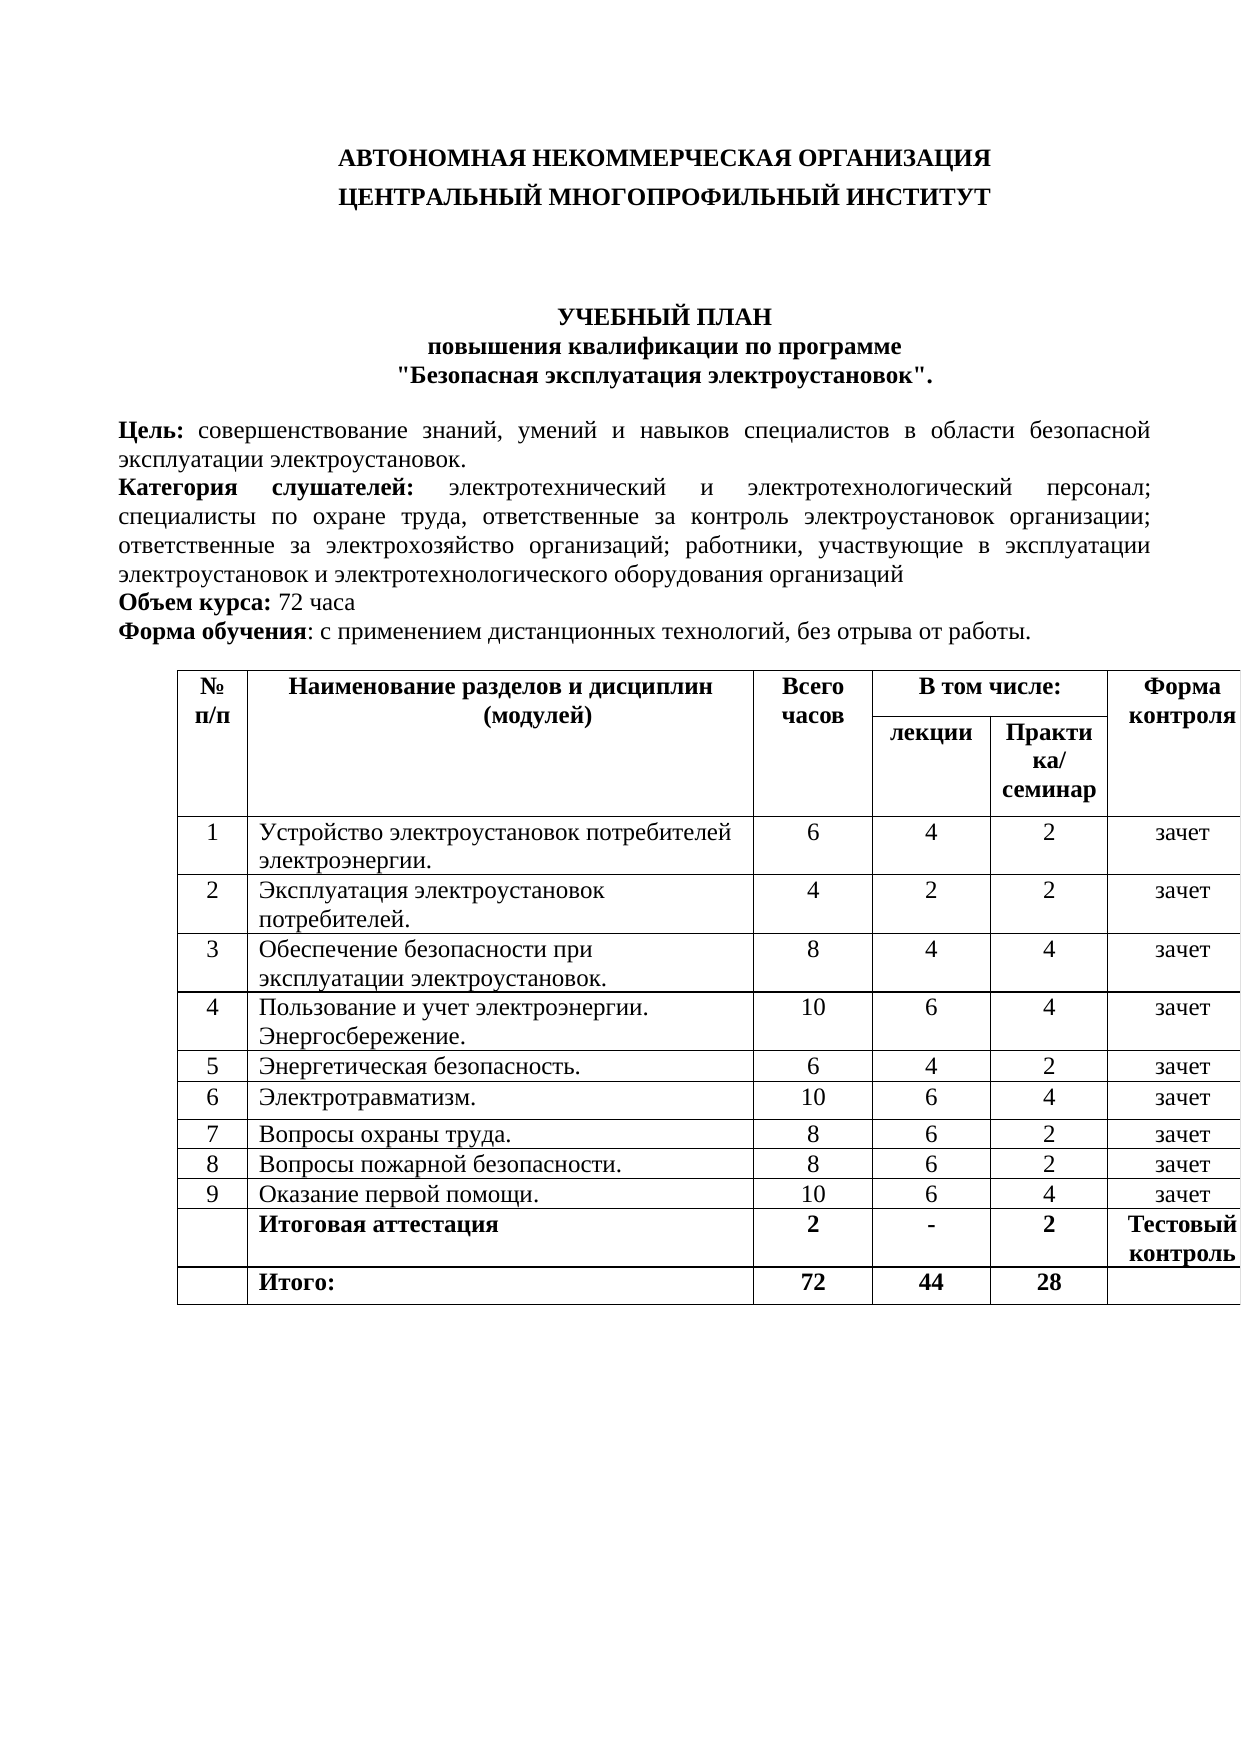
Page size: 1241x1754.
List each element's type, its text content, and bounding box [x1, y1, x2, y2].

table_cell 6 [873, 1179, 990, 1208]
table_cell 4 [991, 1179, 1107, 1208]
table_cell Тестовый контроль [1108, 1209, 1240, 1266]
table_cell - [873, 1209, 990, 1266]
table_cell 2 [991, 875, 1107, 933]
table_header В том числе: [873, 671, 1107, 716]
table_cell 10 [754, 993, 872, 1050]
table_cell Энергетическая безопасность. [248, 1051, 753, 1081]
table_cell зачет [1108, 1179, 1240, 1208]
table_cell зачет [1108, 1120, 1240, 1148]
table_cell 4 [991, 1082, 1107, 1118]
table_cell Практика/семинар [991, 717, 1107, 816]
table_cell [1108, 1268, 1240, 1304]
table_cell 4 [873, 1051, 990, 1081]
table_cell [178, 1268, 247, 1304]
title АВТОНОМНАЯ НЕКОММЕРЧЕСКАЯ ОРГАНИЗАЦИЯ [177, 143, 1152, 172]
table_cell зачет [1108, 817, 1240, 874]
table_cell 8 [754, 1149, 872, 1178]
table_cell 8 [754, 1120, 872, 1148]
table_cell 2 [178, 875, 247, 933]
table_cell 10 [754, 1179, 872, 1208]
table_cell [178, 1209, 247, 1266]
text УЧЕБНЫЙ ПЛАН [177, 302, 1152, 331]
table_cell 8 [754, 934, 872, 991]
table_cell 4 [178, 993, 247, 1050]
table_cell 6 [178, 1082, 247, 1118]
table_cell 2 [873, 875, 990, 933]
table_cell зачет [1108, 1149, 1240, 1178]
table_cell зачет [1108, 875, 1240, 933]
table_cell Оказание первой помощи. [248, 1179, 753, 1208]
table_cell 4 [754, 875, 872, 933]
text Объем курса: 72 часа [118, 587, 1152, 616]
table_cell Обеспечение безопасности при эксплуатации электроустановок. [248, 934, 753, 991]
table_cell Пользование и учет электроэнергии. Энергосбережение. [248, 993, 753, 1050]
table_cell 5 [178, 1051, 247, 1081]
table_cell 4 [991, 934, 1107, 991]
text Категория слушателей: электротехнический и электротехнологический персонал; специалисты по охране труда, ответственные за контроль электроустановок организации; ответственные за электрохозяйство организаций; работники, участвующие в эксплуатации электроустановок и электротехнологического оборудования организаций [118, 472, 1152, 587]
table_cell 6 [873, 993, 990, 1050]
table_cell 1 [178, 817, 247, 874]
table_cell 2 [991, 1120, 1107, 1148]
table_header № п/п [178, 671, 247, 816]
table_cell 8 [178, 1149, 247, 1178]
text Цель: совершенствование знаний, умений и навыков специалистов в области безопасной эксплуатации электроустановок. [118, 415, 1152, 472]
table_cell зачет [1108, 993, 1240, 1050]
table_cell Электротравматизм. [248, 1082, 753, 1118]
table_cell 2 [991, 1051, 1107, 1081]
table_header Наименование разделов и дисциплин (модулей) [248, 671, 753, 816]
table_cell зачет [1108, 1051, 1240, 1081]
table_cell 9 [178, 1179, 247, 1208]
table_cell Итого: [248, 1268, 753, 1304]
table_cell 2 [991, 817, 1107, 874]
table_cell Вопросы охраны труда. [248, 1120, 753, 1148]
table_cell Вопросы пожарной безопасности. [248, 1149, 753, 1178]
table_cell зачет [1108, 1082, 1240, 1118]
table_cell 4 [873, 817, 990, 874]
table_cell 6 [754, 1051, 872, 1081]
table_cell 44 [873, 1268, 990, 1304]
table_cell Эксплуатация электроустановок потребителей. [248, 875, 753, 933]
text "Безопасная эксплуатация электроустановок". [177, 360, 1152, 388]
table_cell 3 [178, 934, 247, 991]
table_cell 10 [754, 1082, 872, 1118]
table_cell 7 [178, 1120, 247, 1148]
table_header Форма контроля [1108, 671, 1240, 816]
table_cell зачет [1108, 934, 1240, 991]
text ЦЕНТРАЛЬНЫЙ МНОГОПРОФИЛЬНЫЙ ИНСТИТУТ [177, 182, 1152, 211]
table_cell 6 [873, 1149, 990, 1178]
table_cell 28 [991, 1268, 1107, 1304]
table_cell 4 [991, 993, 1107, 1050]
text повышения квалификации по программе [177, 331, 1152, 360]
text Форма обучения: с применением дистанционных технологий, без отрыва от работы. [118, 616, 1152, 645]
table_cell Итоговая аттестация [248, 1209, 753, 1266]
table_cell 6 [754, 817, 872, 874]
table_cell 2 [754, 1209, 872, 1266]
table_cell 72 [754, 1268, 872, 1304]
table_header Всего часов [754, 671, 872, 816]
table_cell Устройство электроустановок потребителей электроэнергии. [248, 817, 753, 874]
table_cell 2 [991, 1209, 1107, 1266]
table_cell 4 [873, 934, 990, 991]
table_cell лекции [873, 717, 990, 816]
table_cell 2 [991, 1149, 1107, 1178]
table_cell 6 [873, 1120, 990, 1148]
table_cell 6 [873, 1082, 990, 1118]
